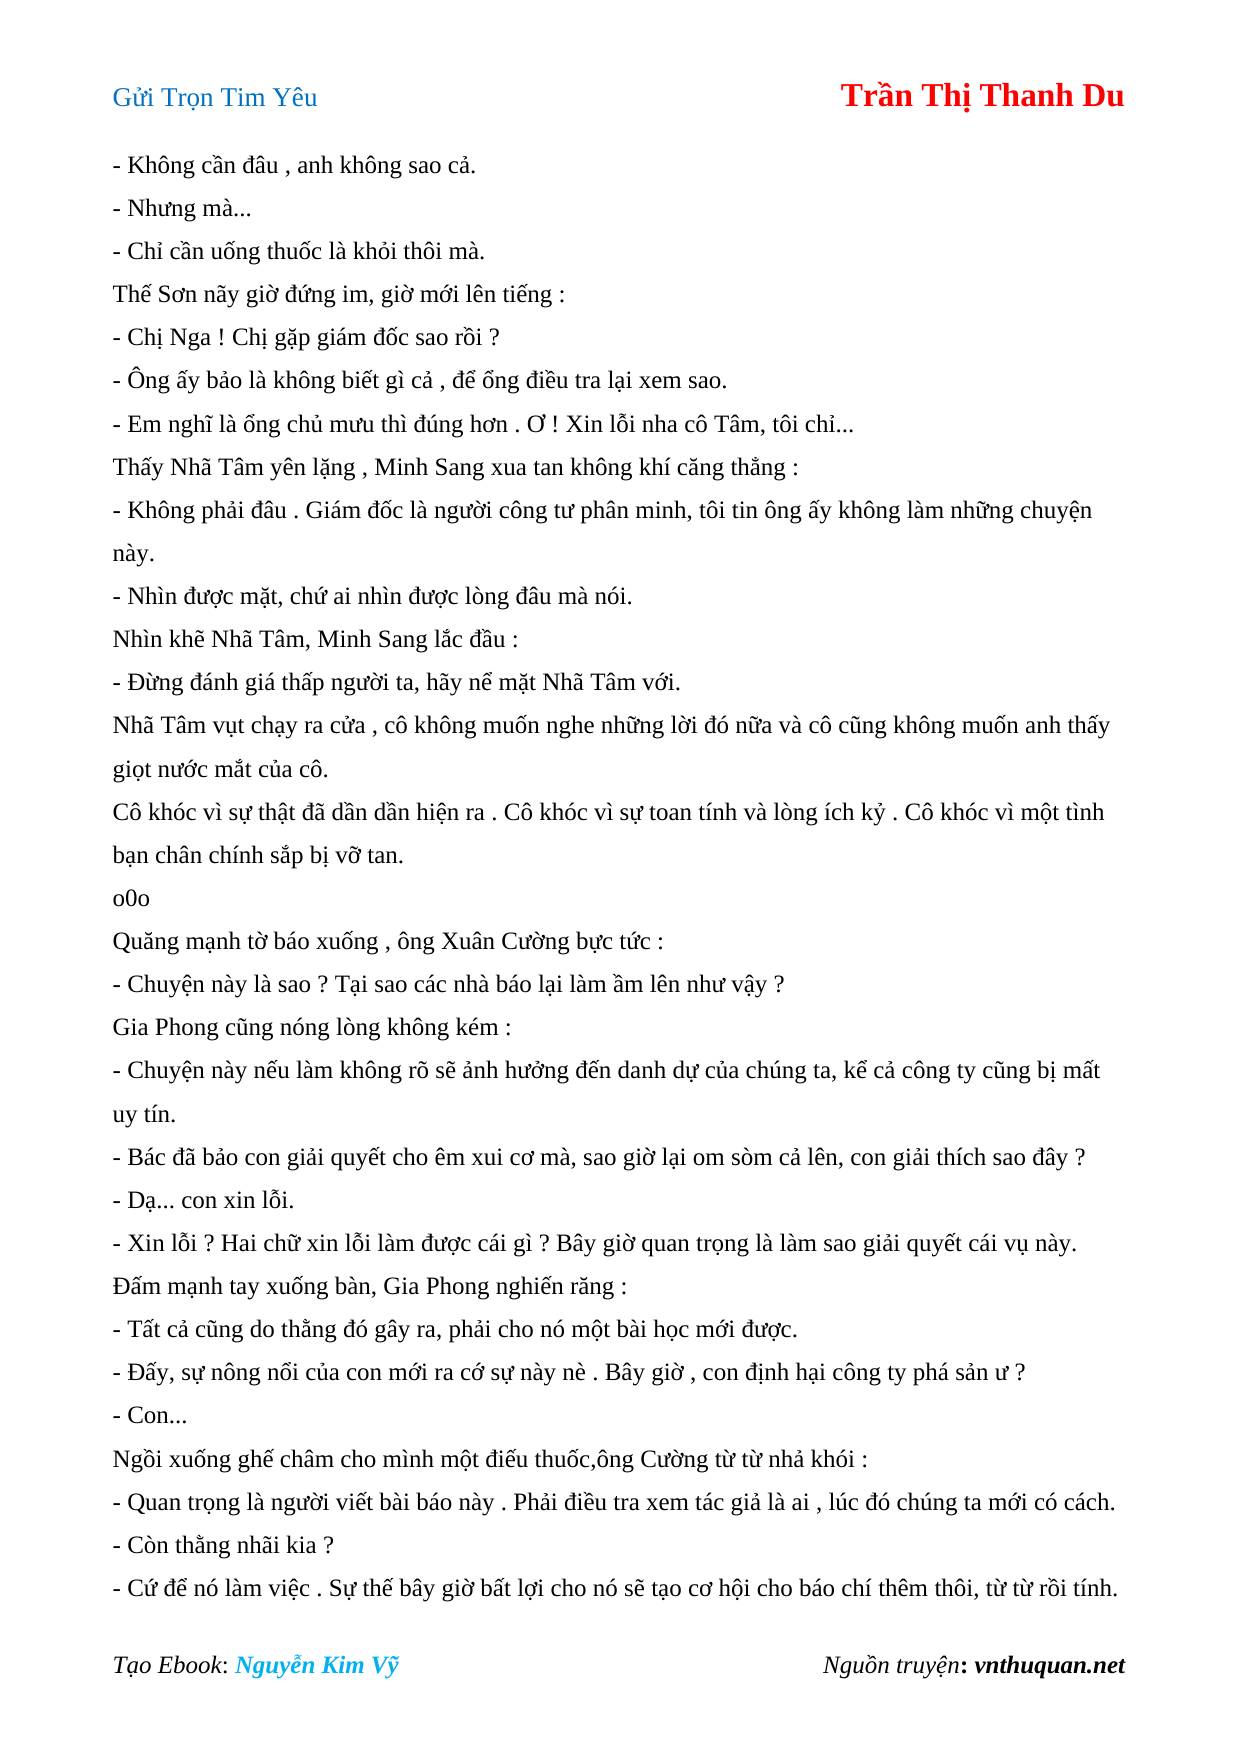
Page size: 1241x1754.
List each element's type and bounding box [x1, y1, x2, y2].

text [112, 150, 1128, 1602]
